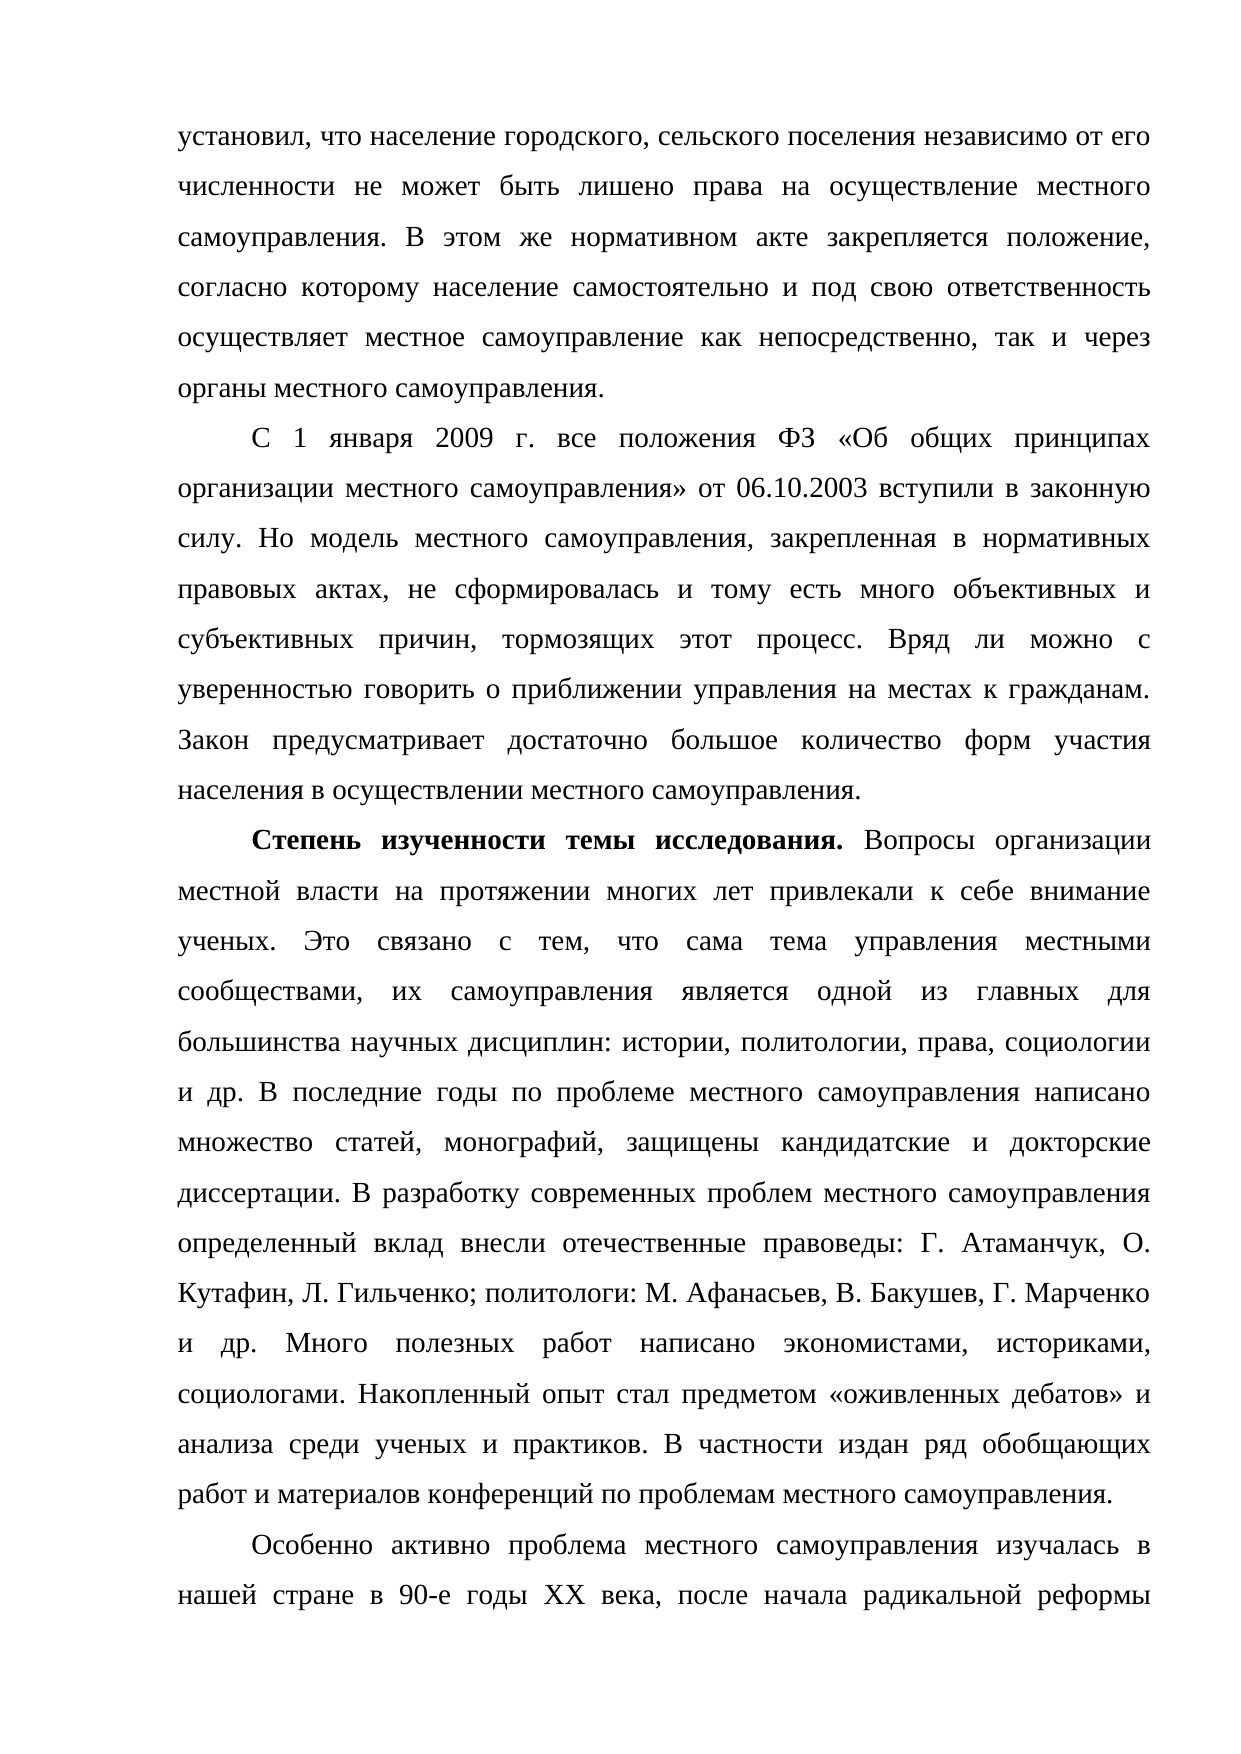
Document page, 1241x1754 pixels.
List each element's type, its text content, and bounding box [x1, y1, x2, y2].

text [177, 1527, 1152, 1611]
text С 1 января . все положения ФЗ «Об общих принципах организации местного самоуправления» от 06.10.2003 вступили в законную силу. Но модель местного самоуправления, закрепленная в нормативных правовых актах, не сформировалась и тому есть много объективных и субъективных причин, тормозящих этот процесс. Вряд ли можно с уверенностью говорить о приближении управления на местах к гражданам. Закон предусматривает достаточно большое количество форм участия населения в осуществлении местного самоуправления. [177, 420, 1152, 806]
text Степень изученности темы исследования. Вопросы организации местной власти на протяжении многих лет привлекали к себе внимание ученых. Это связано с тем, что сама тема управления местными сообществами, их самоуправления является одной из главных для большинства научных дисциплин: истории, политологии, права, социологии и др. В последние годы по проблеме местного самоуправления написано множество статей, монографий, защищены кандидатские и докторские диссертации. В разработку современных проблем местного самоуправления определенный вклад внесли отечественные правоведы: Г. Атаманчук, О. Кутафин, Л. Гильченко; политологи: М. Афанасьев, В. Бакушев, Г. Марченко и др. Много полезных работ написано экономистами, историками, социологами. Накопленный опыт стал предметом «оживленных дебатов» и анализа среди ученых и практиков. В частности издан ряд обобщающих работ и материалов конференций по проблемам местного самоуправления. [177, 822, 1152, 1510]
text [177, 118, 1152, 403]
